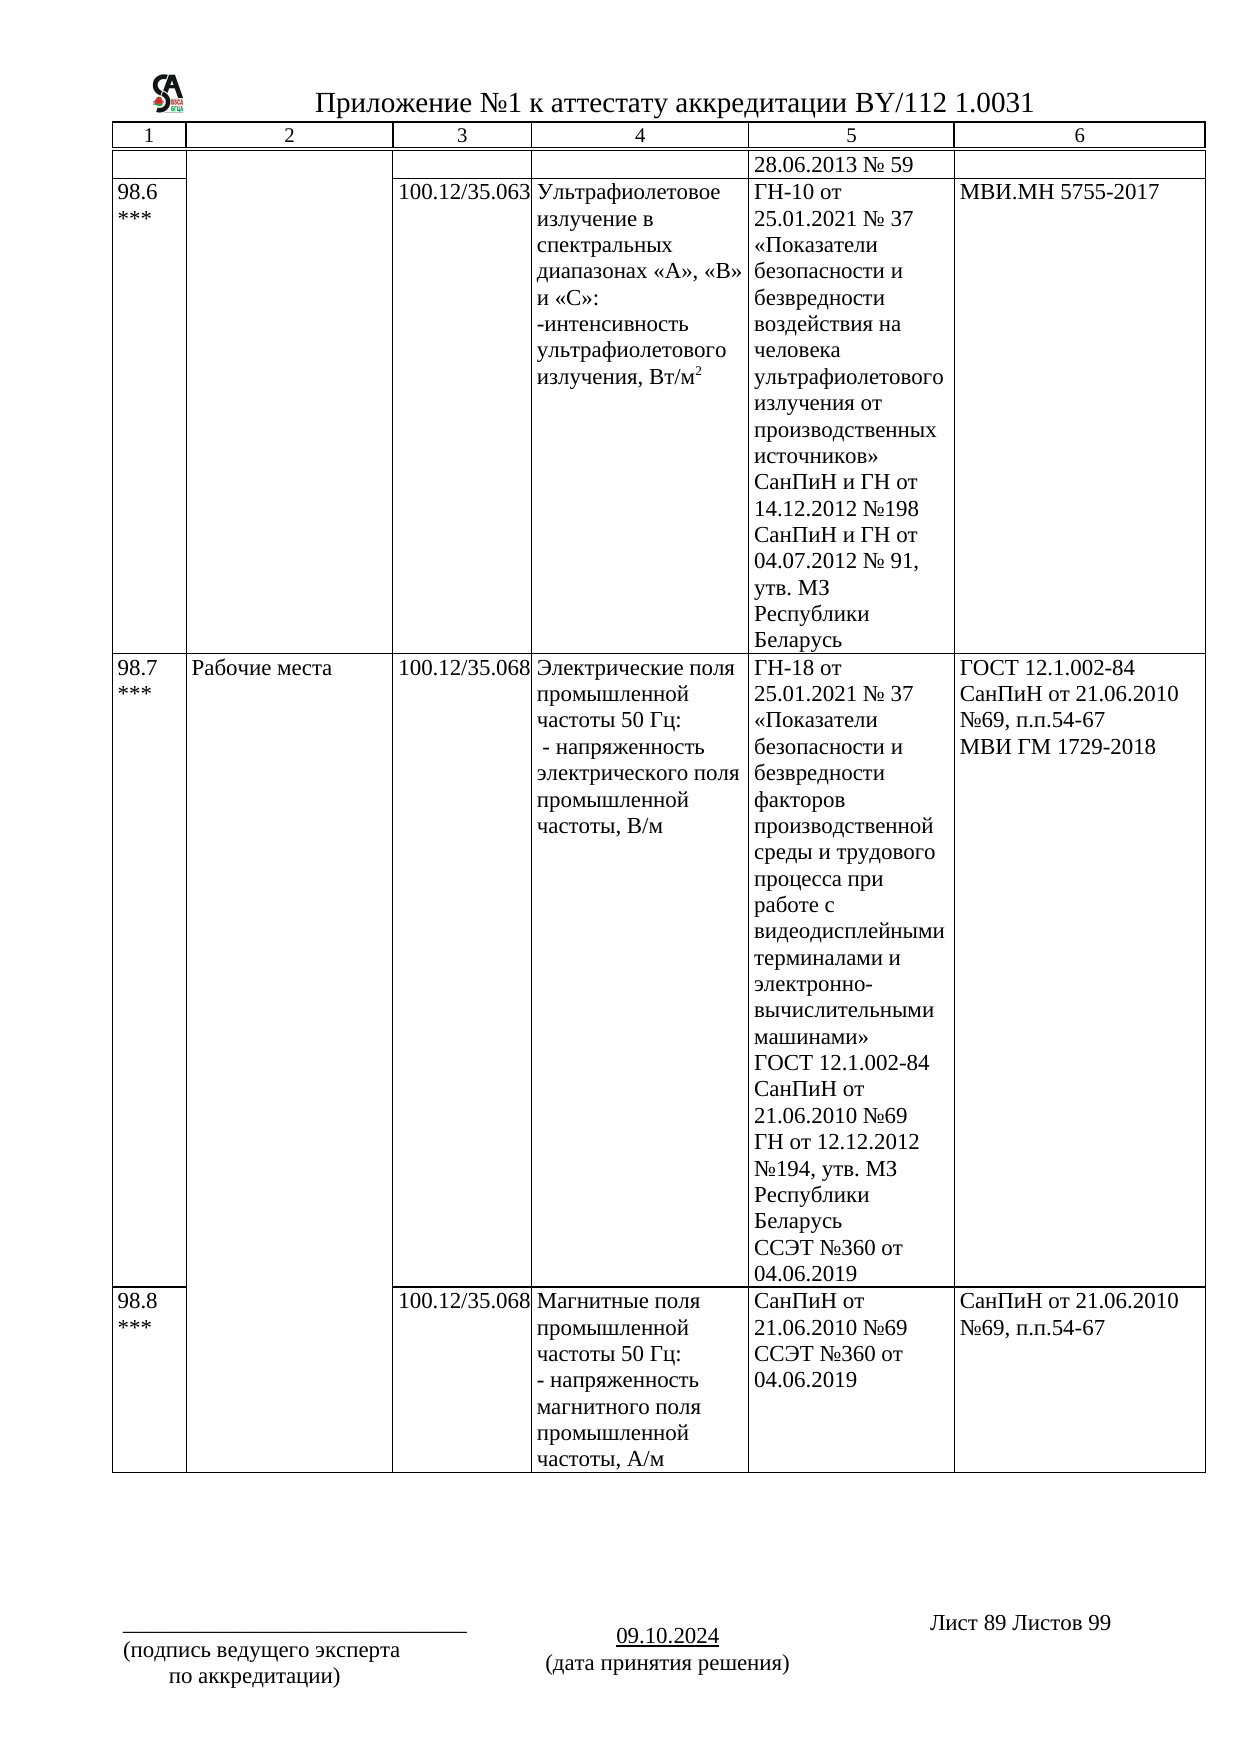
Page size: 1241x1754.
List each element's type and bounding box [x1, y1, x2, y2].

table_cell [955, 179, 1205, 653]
picture [152, 73, 184, 113]
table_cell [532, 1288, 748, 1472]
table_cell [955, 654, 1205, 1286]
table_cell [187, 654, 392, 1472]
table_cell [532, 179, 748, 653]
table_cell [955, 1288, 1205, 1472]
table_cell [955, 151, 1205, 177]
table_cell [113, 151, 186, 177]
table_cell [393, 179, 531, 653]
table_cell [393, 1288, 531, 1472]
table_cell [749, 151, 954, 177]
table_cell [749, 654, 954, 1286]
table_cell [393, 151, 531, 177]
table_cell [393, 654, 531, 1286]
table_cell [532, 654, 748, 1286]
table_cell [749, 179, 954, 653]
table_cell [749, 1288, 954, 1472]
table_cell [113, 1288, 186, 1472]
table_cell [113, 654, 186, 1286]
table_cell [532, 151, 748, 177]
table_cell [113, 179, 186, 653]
